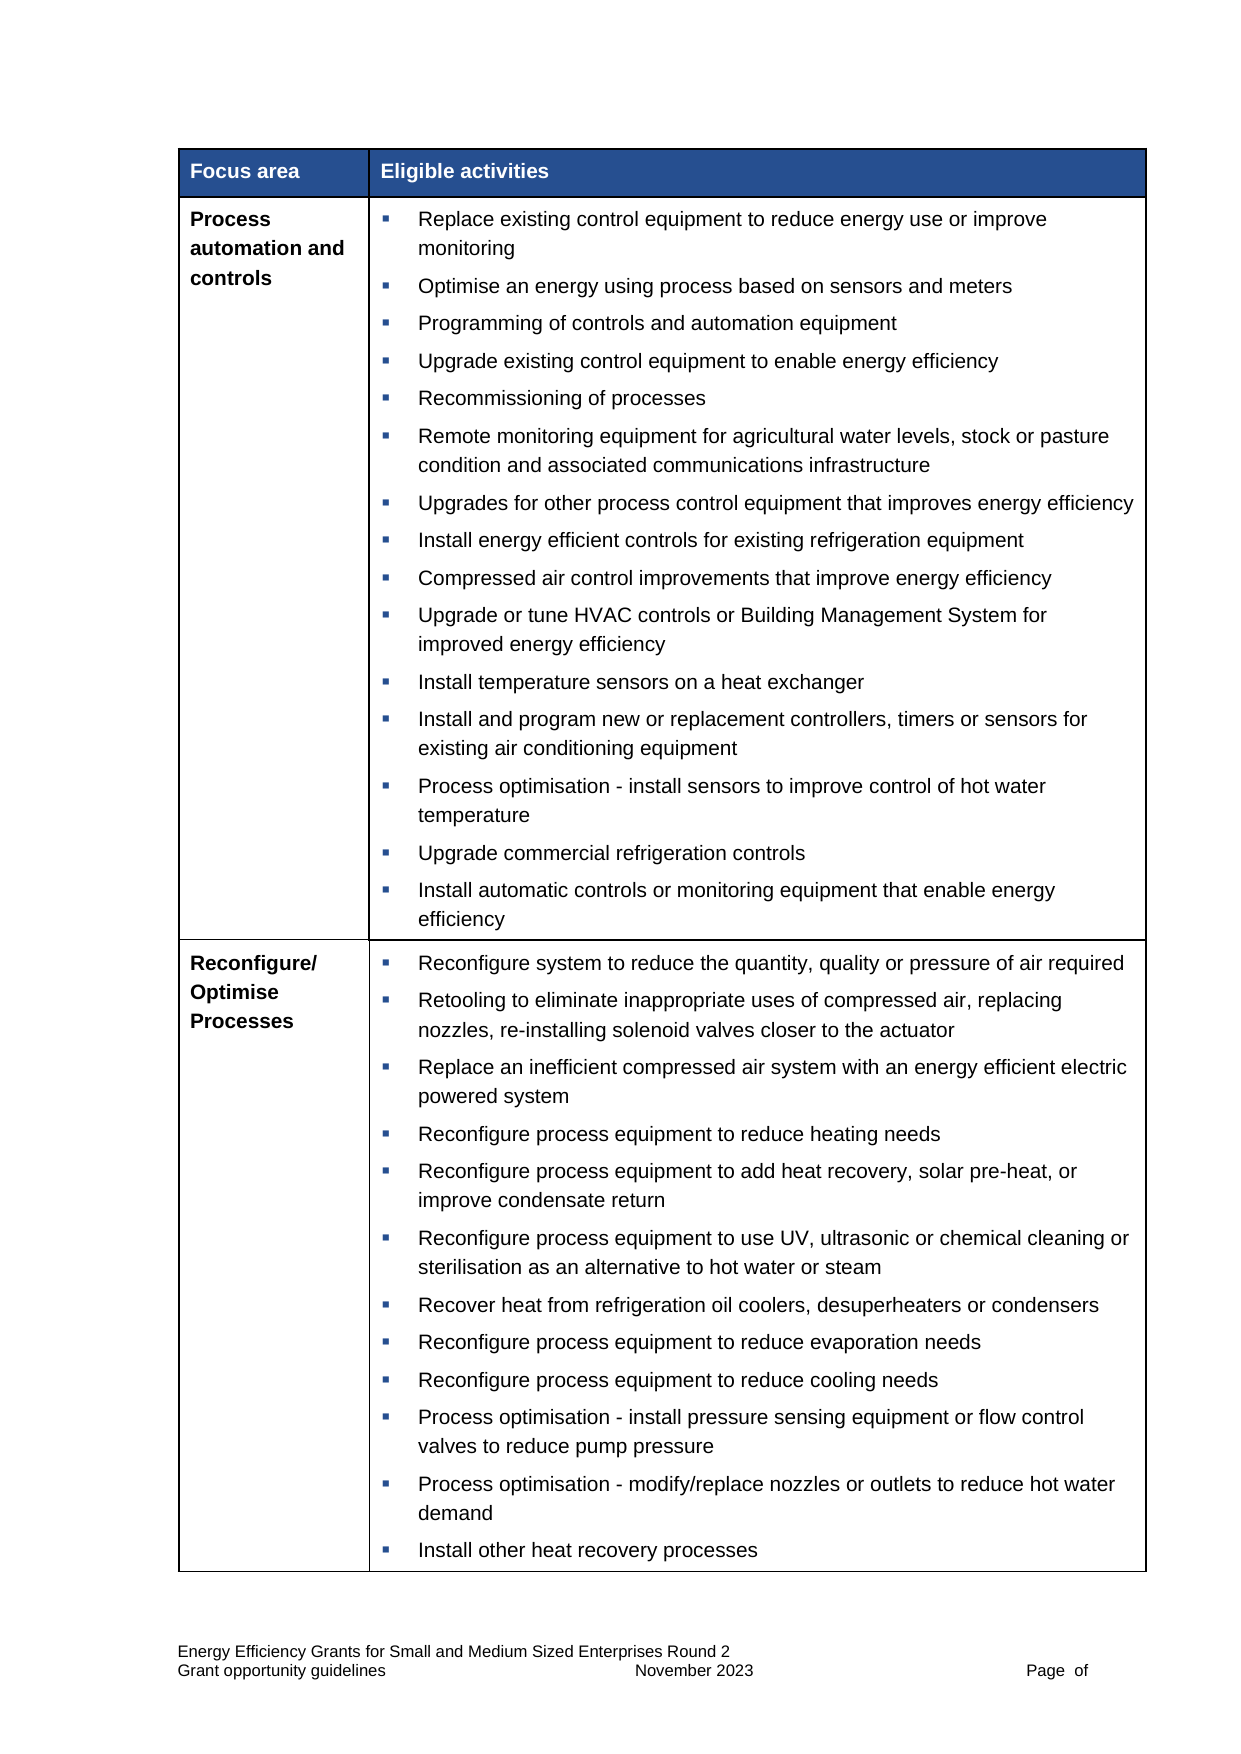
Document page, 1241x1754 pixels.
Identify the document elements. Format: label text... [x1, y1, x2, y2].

table_header Focus area [180, 150, 368, 196]
table_header Eligible activities [370, 150, 1145, 196]
table_cell Process automation and controls [180, 198, 368, 939]
table_cell Replace existing control equipment to reduce energy use or improve monitoring Optimise an energy using process based on sensors and meters Programming of controls and automation equipment Upgrade existing control equipment to enable energy efficiency Recommissioning of processes Remote monitoring equipment for agricultural water levels, stock or pasture condition and associated communications infrastructure Upgrades for other process control equipment that improves energy efficiency Install energy efficient controls for existing refrigeration equipment Compressed air control improvements that improve energy efficiency Upgrade or tune HVAC controls or Building Management System for improved energy efficiency Install temperature sensors on a heat exchanger Install and program new or replacement controllers, timers or sensors for existing air conditioning equipment Process optimisation - install sensors to improve control of hot water temperature Upgrade commercial refrigeration controls Install automatic controls or monitoring equipment that enable energy efficiency [370, 198, 1145, 939]
table_cell Reconfigure system to reduce the quantity, quality or pressure of air required Retooling to eliminate inappropriate uses of compressed air, replacing nozzles, re-installing solenoid valves closer to the actuator Replace an inefficient compressed air system with an energy efficient electric powered system Reconfigure process equipment to reduce heating needs Reconfigure process equipment to add heat recovery, solar pre-heat, or improve condensate return Reconfigure process equipment to use UV, ultrasonic or chemical cleaning or sterilisation as an alternative to hot water or steam Recover heat from refrigeration oil coolers, desuperheaters or condensers Reconfigure process equipment to reduce evaporation needs Reconfigure process equipment to reduce cooling needs Process optimisation - install pressure sensing equipment or flow control valves to reduce pump pressure Process optimisation - modify/replace nozzles or outlets to reduce hot water demand Install other heat recovery processes [370, 941, 1145, 1571]
table_cell Reconfigure/ Optimise Processes [180, 940, 369, 1571]
